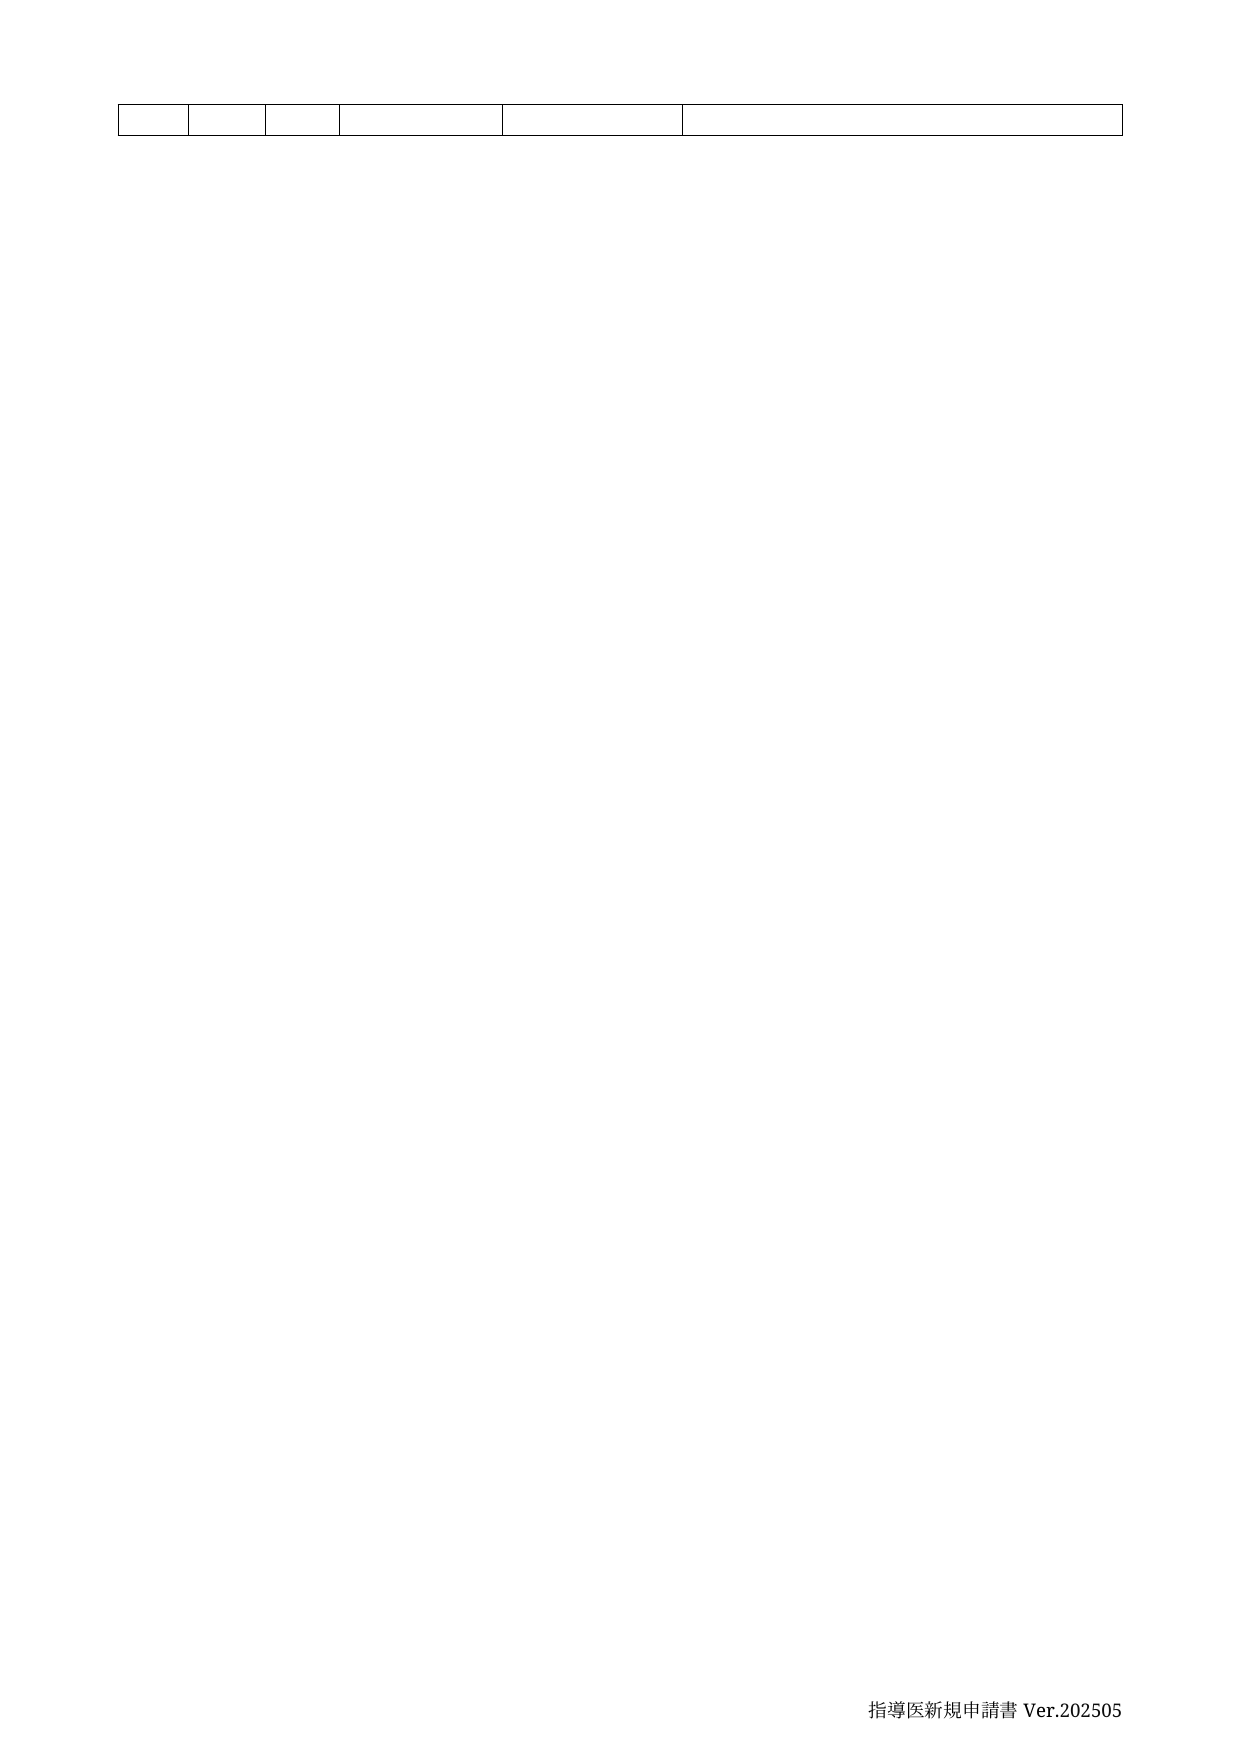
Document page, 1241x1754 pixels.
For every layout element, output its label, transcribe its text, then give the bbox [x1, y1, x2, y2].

table_cell 80 [119, 105, 188, 134]
table_cell [189, 105, 265, 134]
table_cell [266, 105, 339, 134]
table_cell [340, 105, 502, 134]
table_cell [683, 105, 1122, 134]
table_cell [503, 105, 682, 134]
